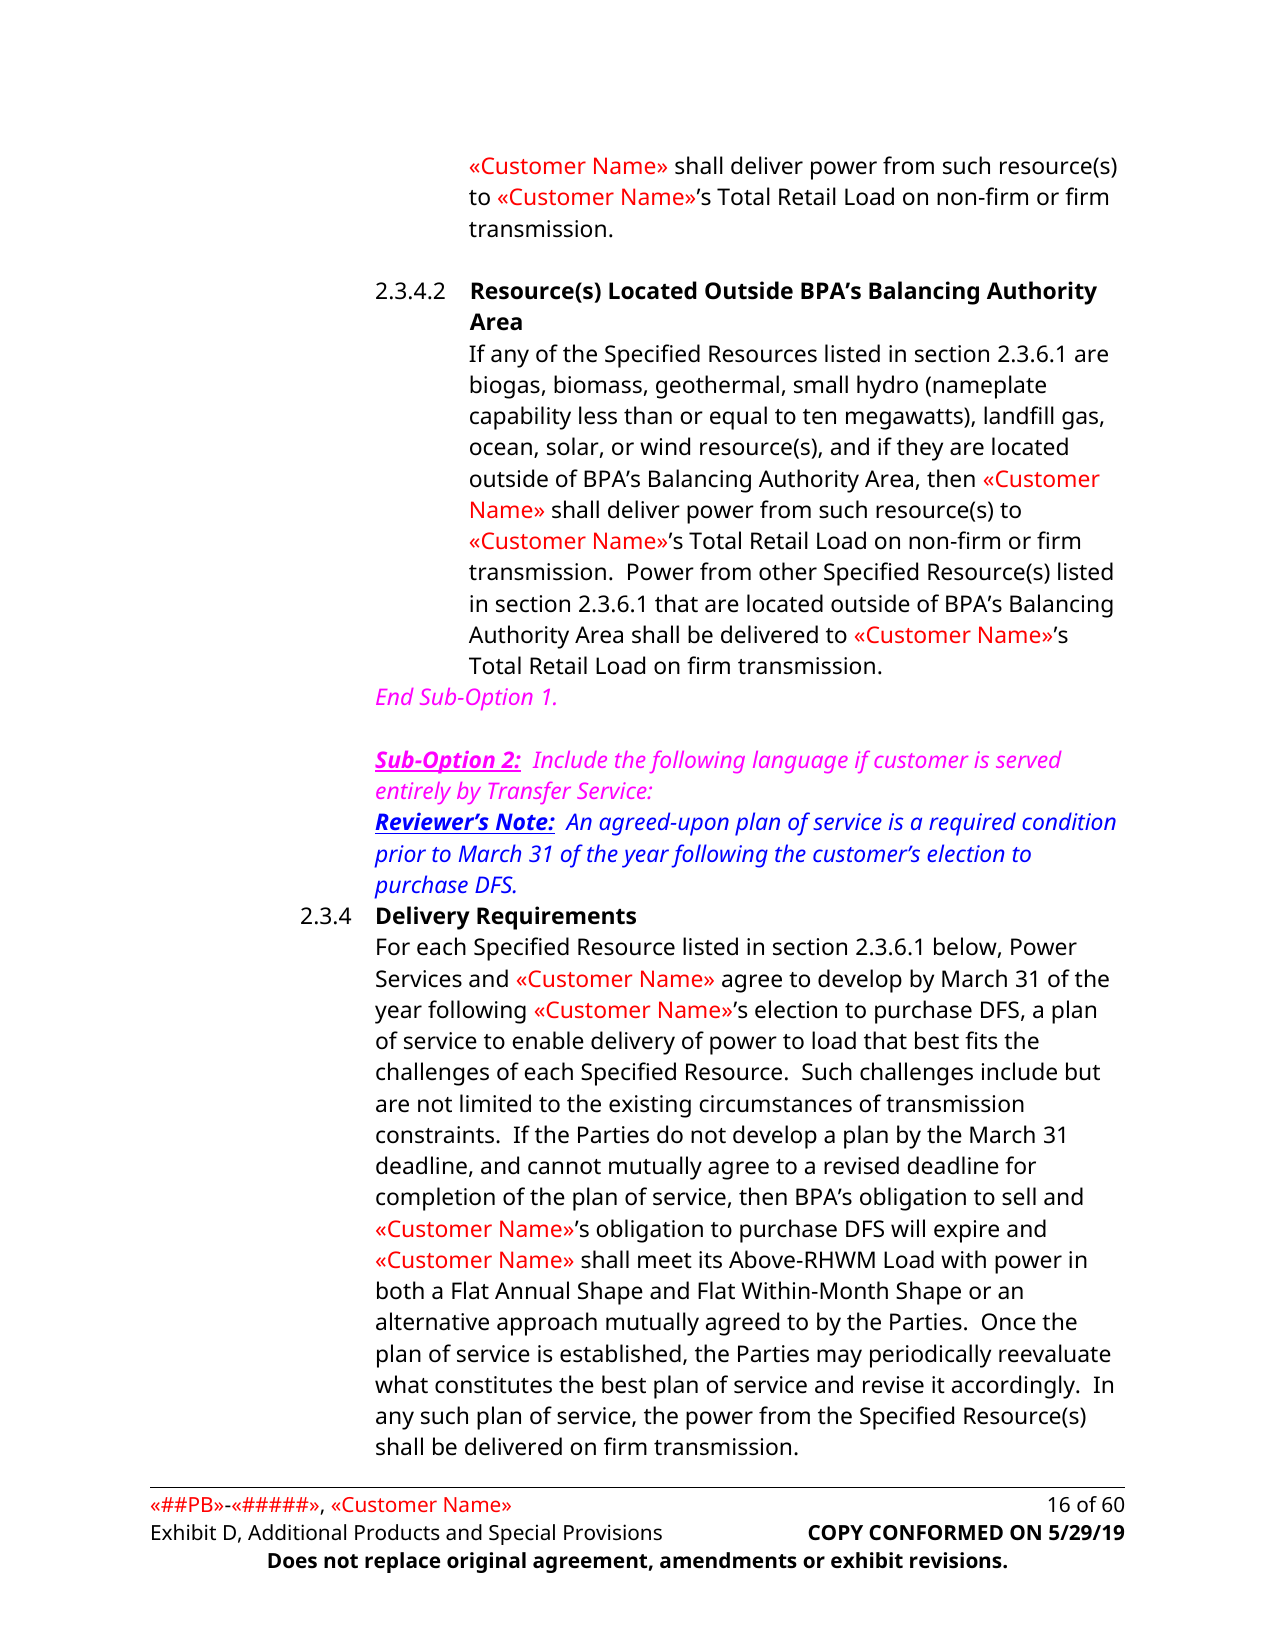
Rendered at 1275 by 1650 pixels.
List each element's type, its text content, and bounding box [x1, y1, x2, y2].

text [469, 150, 1125, 244]
text For each Specified Resource listed in section 2.3.6.1 below, Power Services and «Customer Name» agree to develop by March 31 of the year following «Customer Name»’s election to purchase DFS, a plan of service to enable delivery of power to load that best fits the challenges of each Specified Resource. Such challenges include but are not limited to the existing circumstances of transmission constraints. If the Parties do not develop a plan by the March 31 deadline, and cannot mutually agree to a revised deadline for completion of the plan of service, then BPA’s obligation to sell and «Customer Name»’s obligation to purchase DFS will expire and «Customer Name» shall meet its Above-RHWM Load with power in both a Flat Annual Shape and Flat Within-Month Shape or an alternative approach mutually agreed to by the Parties. Once the plan of service is established, the Parties may periodically reevaluate what constitutes the best plan of service and revise it accordingly. In any such plan of service, the power from the Specified Resource(s) shall be delivered on firm transmission. [375, 931, 1125, 1462]
text Reviewer’s Note: An agreed-upon plan of service is a required condition prior to March 31 of the year following the customer’s election to purchase DFS. [375, 806, 1125, 900]
text If any of the Specified Resources listed in section 2.3.6.1 are biogas, biomass, geothermal, small hydro (nameplate capability less than or equal to ten megawatts), landfill gas, ocean, solar, or wind resource(s), and if they are located outside of BPA’s Balancing Authority Area, then «Customer Name» shall deliver power from such resource(s) to «Customer Name»’s Total Retail Load on non-firm or firm transmission. Power from other Specified Resource(s) listed in section 2.3.6.1 that are located outside of BPA’s Balancing Authority Area shall be delivered to «Customer Name»’s Total Retail Load on firm transmission. [469, 337, 1125, 681]
text End Sub-Option 1. [375, 681, 1125, 712]
text Sub-Option 2: Include the following language if customer is served entirely by Transfer Service: [375, 744, 1125, 806]
text 2.3.4.2 Resource(s) Located Outside BPA’s Balancing Authority Area [375, 275, 1125, 337]
text 2.3.4 Delivery Requirements [300, 900, 1125, 931]
